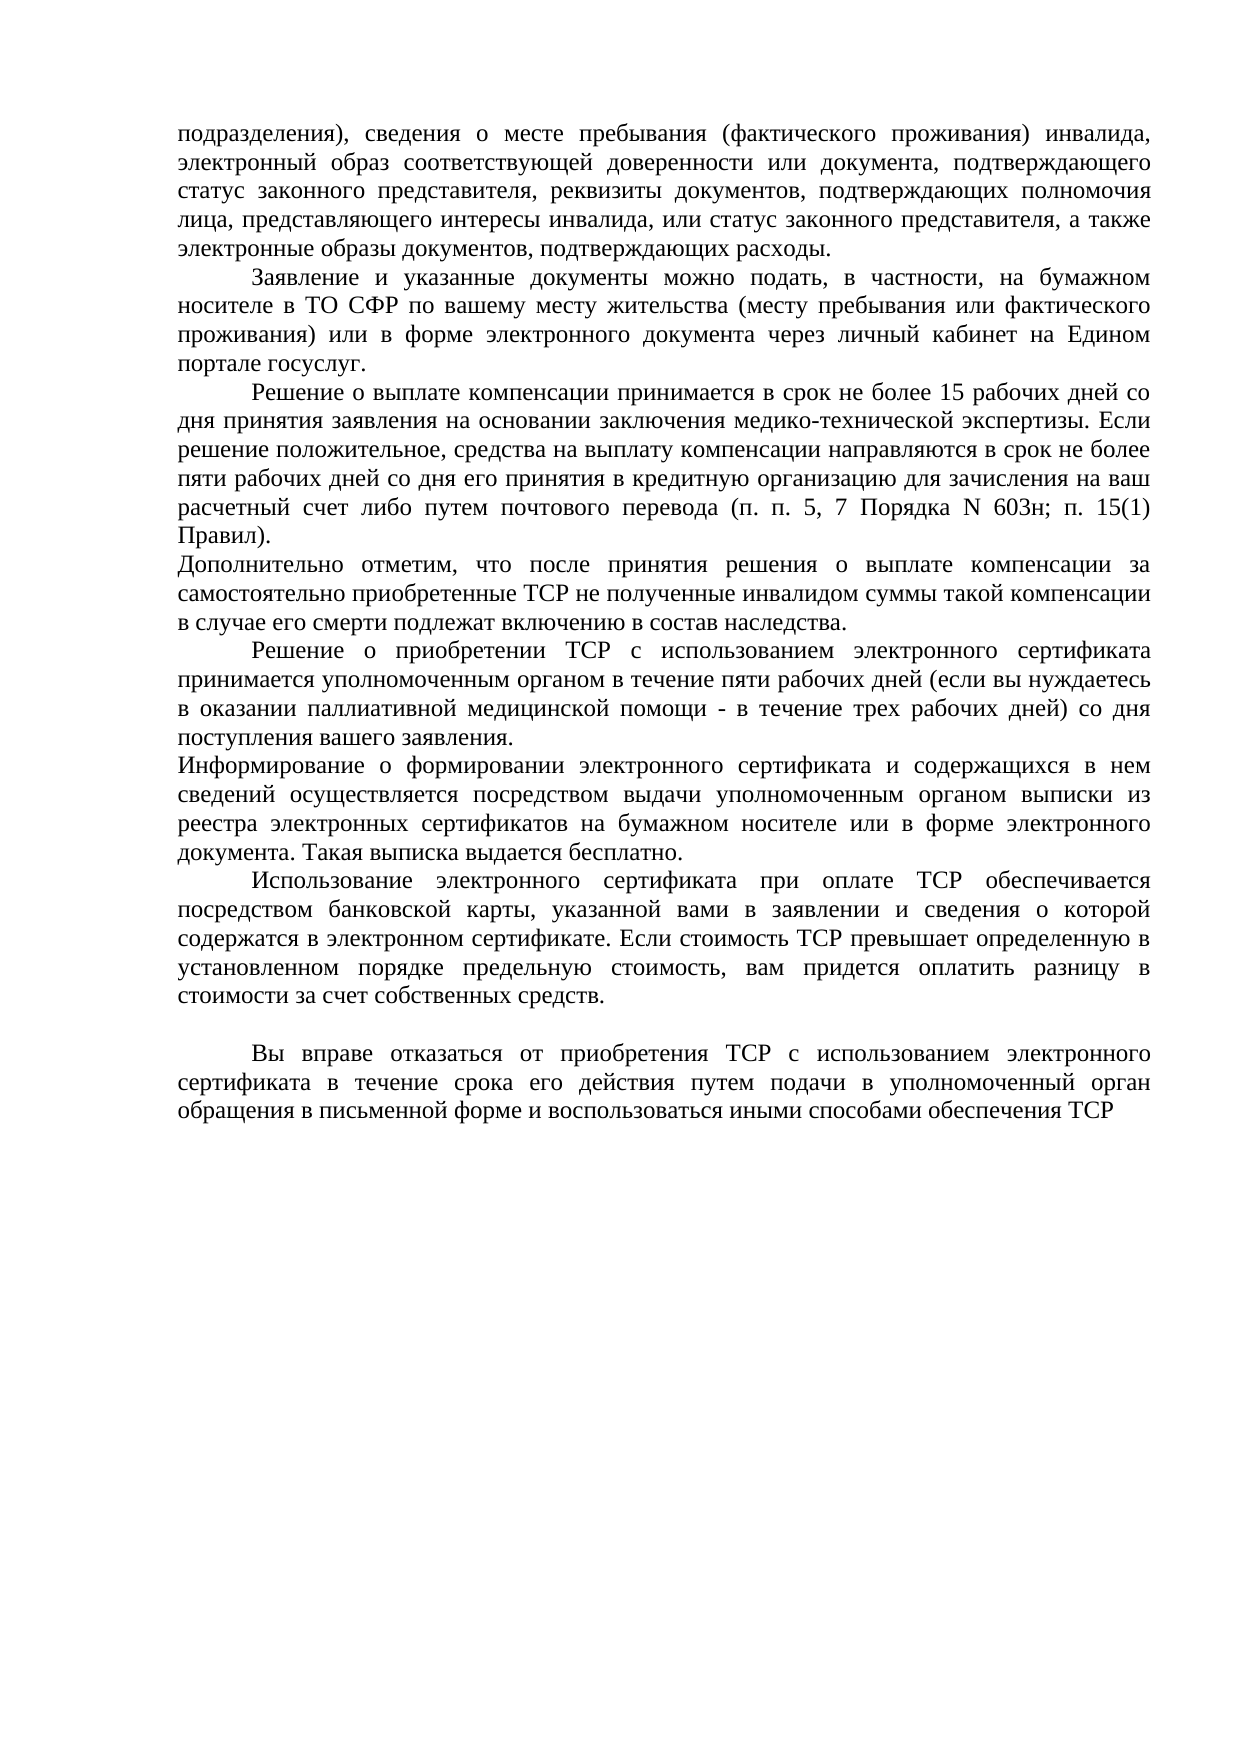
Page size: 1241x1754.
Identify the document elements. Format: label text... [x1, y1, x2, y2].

text Информирование о формировании электронного сертификата и содержащихся в нем сведений осуществляется посредством выдачи уполномоченным органом выписки из реестра электронных сертификатов на бумажном носителе или в форме электронного документа. Такая выписка выдается бесплатно. [177, 751, 1152, 866]
text Вы вправе отказаться от приобретения ТСР с использованием электронного сертификата в течение срока его действия путем подачи в уполномоченный орган обращения в письменной форме и воспользоваться иными способами обеспечения ТСР [177, 1038, 1152, 1124]
text Решение о приобретении ТСР с использованием электронного сертификата принимается уполномоченным органом в течение пяти рабочих дней (если вы нуждаетесь в оказании паллиативной медицинской помощи - в течение трех рабочих дней) со дня поступления вашего заявления. [177, 636, 1152, 751]
text Решение о выплате компенсации принимается в срок не более 15 рабочих дней со дня принятия заявления на основании заключения медико-технической экспертизы. Если решение положительное, средства на выплату компенсации направляются в срок не более пяти рабочих дней со дня его принятия в кредитную организацию для зачисления на ваш расчетный счет либо путем почтового перевода (п. п. 5, 7 Порядка N 603н; п. 15(1) Правил). [177, 377, 1152, 549]
text Дополнительно отметим, что после принятия решения о выплате компенсации за самостоятельно приобретенные ТСР не полученные инвалидом суммы такой компенсации в случае его смерти подлежат включению в состав наследства. [177, 549, 1152, 636]
text Использование электронного сертификата при оплате ТСР обеспечивается посредством банковской карты, указанной вами в заявлении и сведения о которой содержатся в электронном сертификате. Если стоимость ТСР превышает определенную в установленном порядке предельную стоимость, вам придется оплатить разницу в стоимости за счет собственных средств. [177, 866, 1152, 1009]
text Заявление и указанные документы можно подать, в частности, на бумажном носителе в ТО СФР по вашему месту жительства (месту пребывания или фактического проживания) или в форме электронного документа через личный кабинет на Едином портале госуслуг. [177, 262, 1152, 377]
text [177, 118, 1152, 262]
